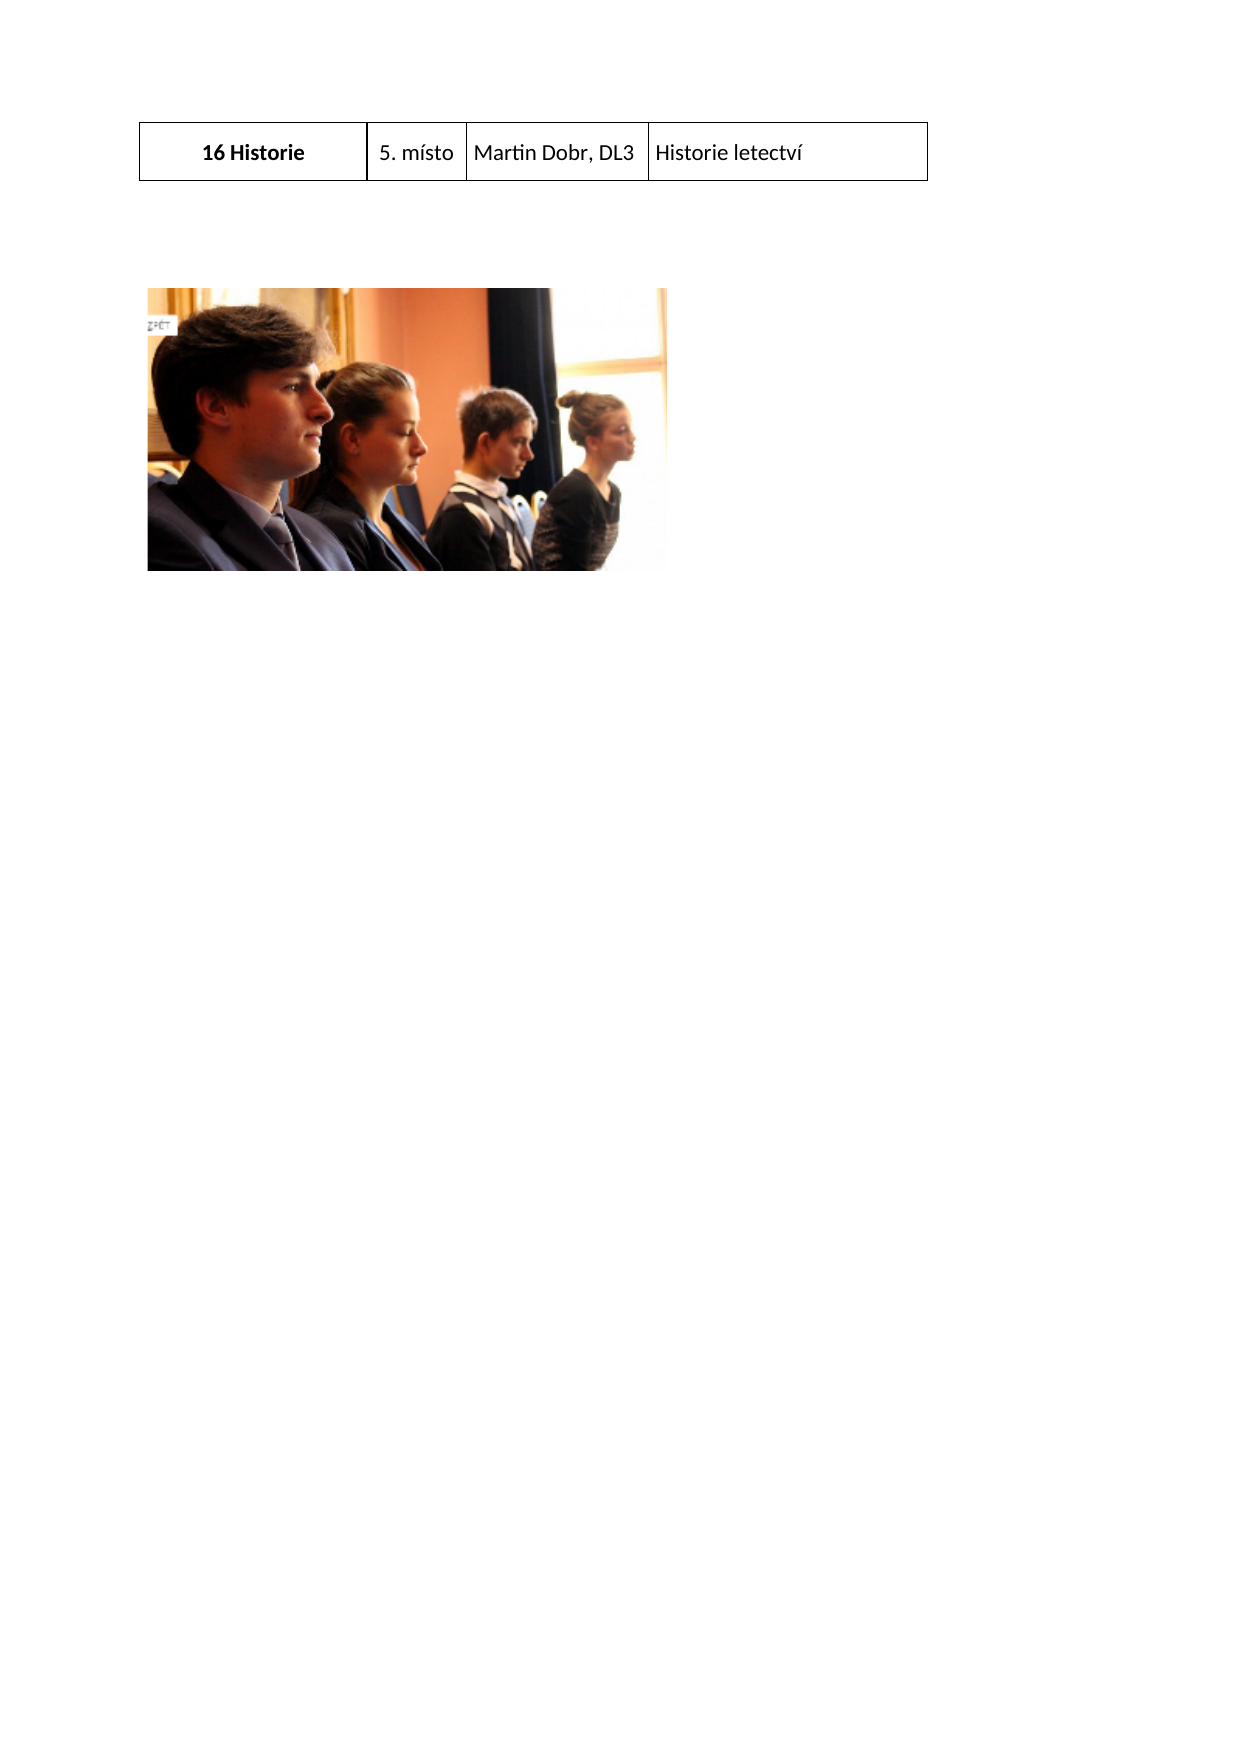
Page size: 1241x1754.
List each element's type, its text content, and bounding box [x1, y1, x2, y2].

table_header 16 Historie [140, 123, 366, 180]
table_header Historie letectví [649, 123, 927, 180]
table_header Martin Dobr, DL3 [467, 123, 648, 180]
table_header 5. místo [368, 123, 466, 180]
picture [147, 288, 668, 571]
